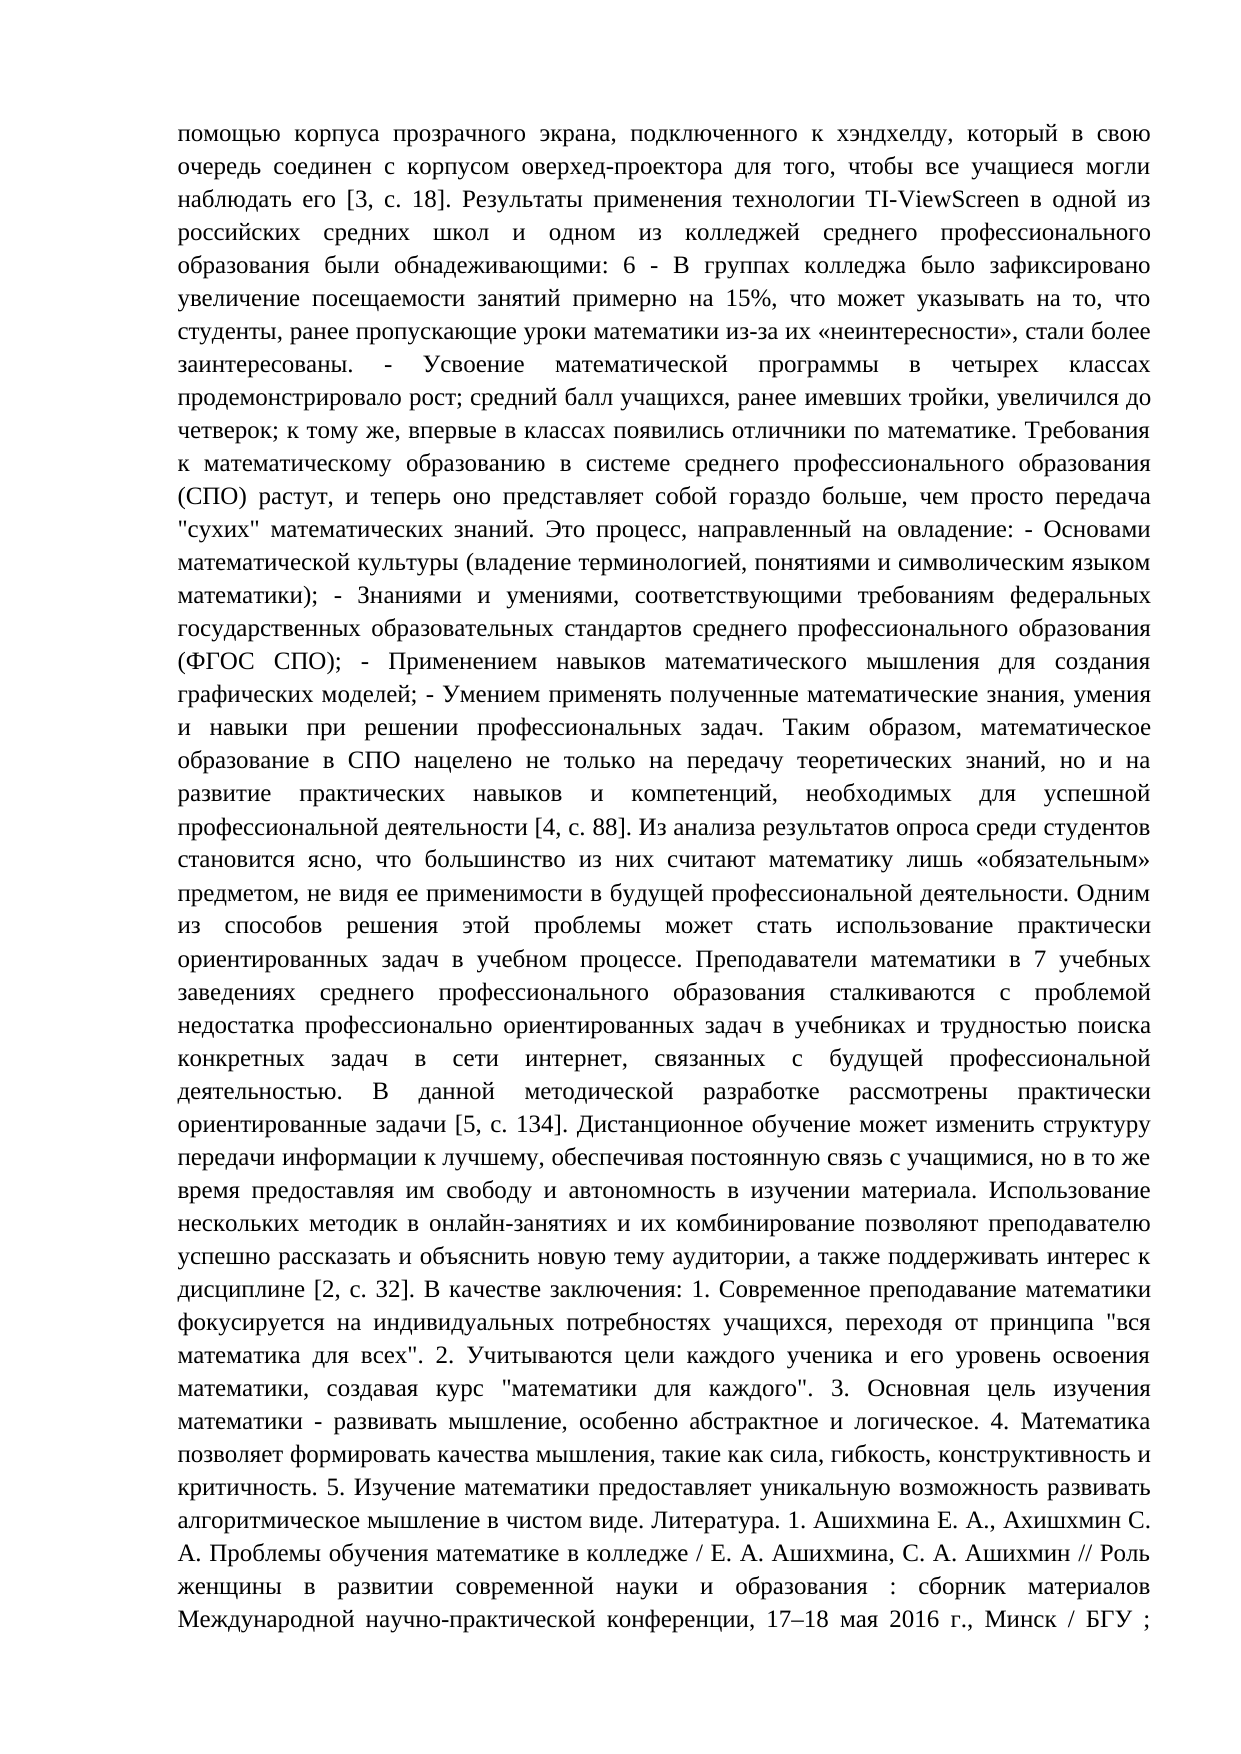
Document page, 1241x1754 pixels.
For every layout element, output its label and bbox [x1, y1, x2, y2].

text [177, 118, 1152, 1633]
